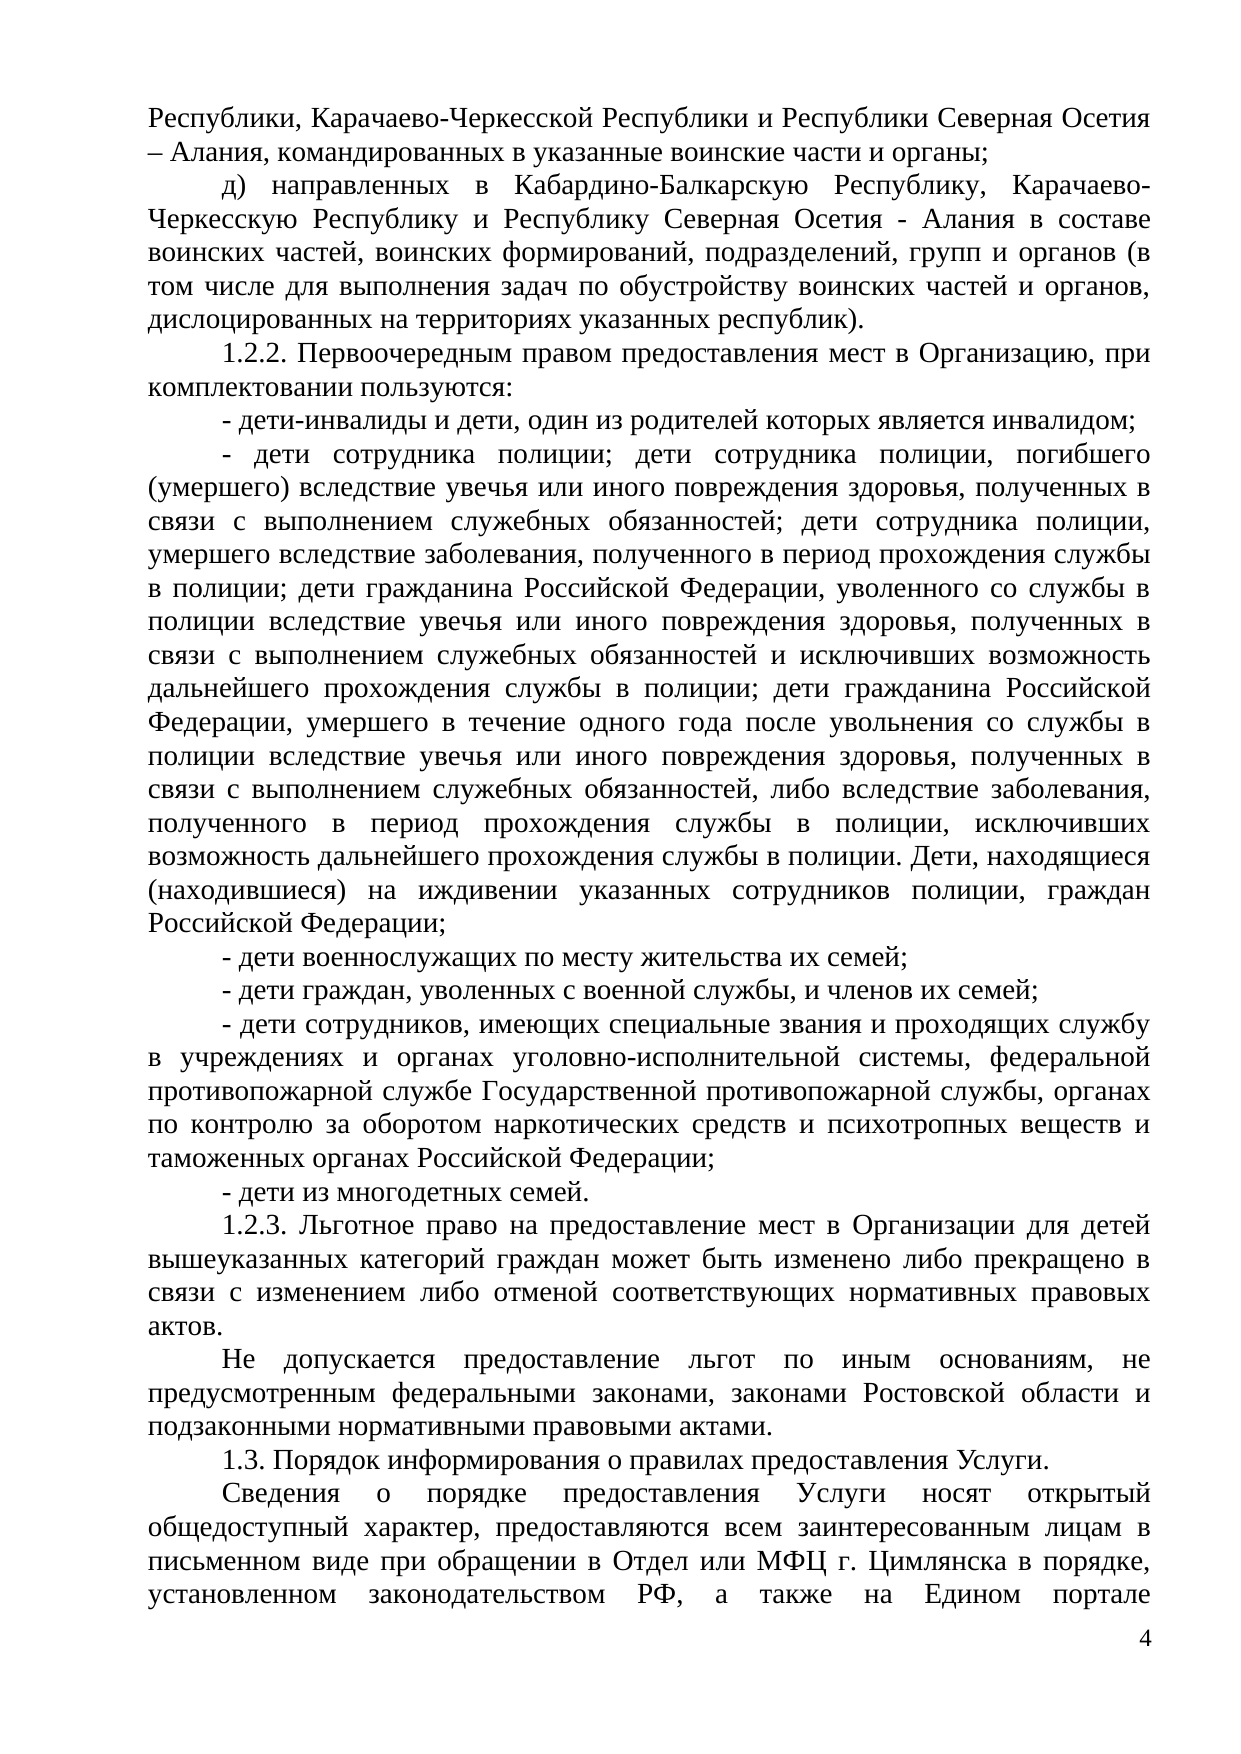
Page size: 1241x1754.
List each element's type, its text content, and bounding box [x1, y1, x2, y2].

text д) направленных в Кабардино-Балкарскую Республику, Карачаево-Черкесскую Республику и Республику Северная Осетия - Алания в составе воинских частей, воинских формирований, подразделений, групп и органов (в том числе для выполнения задач по обустройству воинских частей и органов, дислоцированных на территориях указанных республик). [148, 167, 1152, 335]
text - дети военнослужащих по месту жительства их семей; [148, 939, 1152, 972]
text - дети из многодетных семей. [148, 1174, 1152, 1207]
text 1.3. Порядок информирования о правилах предоставления Услуги. [150, 1442, 1152, 1476]
text 1.2.2. Первоочередным правом предоставления мест в Организацию, при комплектовании пользуются: [148, 335, 1152, 402]
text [148, 100, 1152, 167]
text - дети-инвалиды и дети, один из родителей которых является инвалидом; [148, 402, 1152, 436]
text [148, 1476, 1152, 1610]
text Не допускается предоставление льгот по иным основаниям, не предусмотренным федеральными законами, законами Ростовской области и подзаконными нормативными правовыми актами. [148, 1341, 1152, 1442]
text - дети граждан, уволенных с военной службы, и членов их семей; [148, 972, 1152, 1006]
text 1.2.3. Льготное право на предоставление мест в Организации для детей вышеуказанных категорий граждан может быть изменено либо прекращено в связи с изменением либо отменой соответствующих нормативных правовых актов. [148, 1207, 1152, 1341]
text - дети сотрудников, имеющих специальные звания и проходящих службу в учреждениях и органах уголовно-исполнительной системы, федеральной противопожарной службе Государственной противопожарной службы, органах по контролю за оборотом наркотических средств и психотропных веществ и таможенных органах Российской Федерации; [148, 1006, 1152, 1174]
text - дети сотрудника полиции; дети сотрудника полиции, погибшего (умершего) вследствие увечья или иного повреждения здоровья, полученных в связи с выполнением служебных обязанностей; дети сотрудника полиции, умершего вследствие заболевания, полученного в период прохождения службы в полиции; дети гражданина Российской Федерации, уволенного со службы в полиции вследствие увечья или иного повреждения здоровья, полученных в связи с выполнением служебных обязанностей и исключивших возможность дальнейшего прохождения службы в полиции; дети гражданина Российской Федерации, умершего в течение одного года после увольнения со службы в полиции вследствие увечья или иного повреждения здоровья, полученных в связи с выполнением служебных обязанностей, либо вследствие заболевания, полученного в период прохождения службы в полиции, исключивших возможность дальнейшего прохождения службы в полиции. Дети, находящиеся (находившиеся) на иждивении указанных сотрудников полиции, граждан Российской Федерации; [148, 436, 1152, 939]
